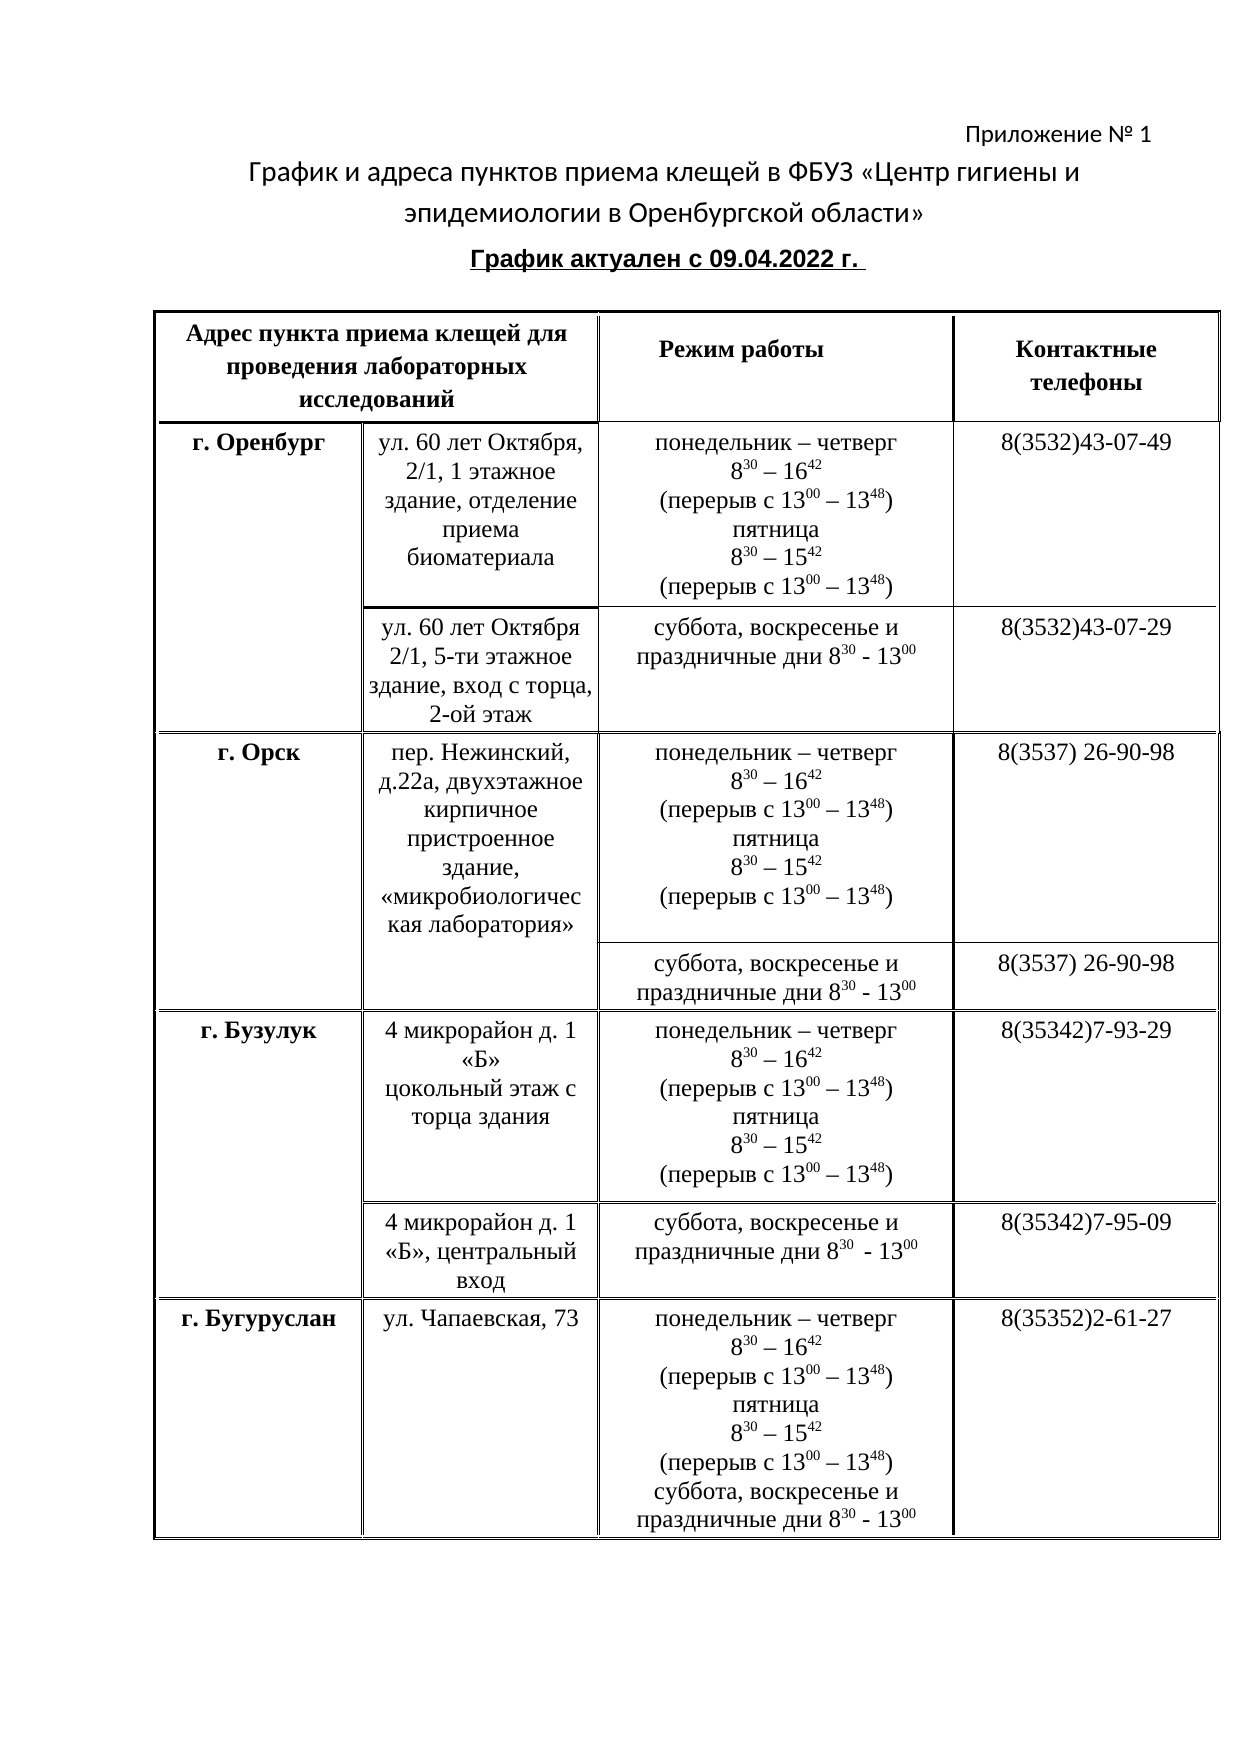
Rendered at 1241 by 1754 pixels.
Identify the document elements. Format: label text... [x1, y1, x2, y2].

table_cell ул. Чапаевская, 73 [363, 1300, 599, 1536]
table_cell 8(3532)43-07-49 [954, 422, 1219, 606]
table_cell 8(3537) 26-90-98 [955, 943, 1218, 1009]
table_cell 4 микрорайон д. 1 «Б», центральный вход [364, 1204, 597, 1297]
table_cell суббота, воскресенье и праздничные дни 830 - 1300 [600, 1204, 952, 1297]
table_cell г. Бугуруслан [155, 1297, 363, 1536]
table_cell 8(3537) 26-90-98 [954, 731, 1219, 942]
table_header Контактные телефоны [953, 313, 1218, 421]
table_header Режим работы [599, 313, 953, 421]
table_cell понедельник – четверг 830 – 1642 (перерыв с 1300 – 1348) пятница 830 – 1542 (перерыв с 1300 – 1348) [600, 734, 952, 942]
table_header Адрес пункта приема клещей для проведения лабораторных исследований [156, 313, 599, 421]
table_cell 8(3532)43-07-29 [954, 606, 1219, 731]
table_cell 8(35342)7-95-09 [953, 1201, 1219, 1297]
table_cell г. Орск [155, 731, 363, 1009]
table_cell суббота, воскресенье и праздничные дни 830 - 1300 [599, 607, 953, 731]
text Приложение № 1 [177, 118, 1152, 149]
text График актуален с 09.04.2022 г. [177, 235, 1152, 272]
table_cell г. Бузулук [155, 1009, 363, 1297]
table_cell понедельник – четверг 830 – 1642 (перерыв с 1300 – 1348) пятница 830 – 1542 (перерыв с 1300 – 1348) [599, 422, 953, 606]
table_cell 8(35342)7-93-29 [953, 1009, 1219, 1201]
table_cell пер. Нежинский, д.22а, двухэтажное кирпичное пристроенное здание, «микробиологичес кая лаборатория» [364, 734, 597, 1009]
table_cell г. Оренбург [156, 421, 361, 731]
text График и адреса пунктов приема клещей в ФБУЗ «Центр гигиены и эпидемиологии в Оренбургской области» [177, 153, 1152, 230]
table_cell 4 микрорайон д. 1 «Б» цокольный этаж с торца здания [364, 1012, 597, 1201]
table_cell понедельник – четверг 830 – 1642 (перерыв с 1300 – 1348) пятница 830 – 1542 (перерыв с 1300 – 1348) [600, 1012, 952, 1201]
table_cell понедельник – четверг 830 – 1642 (перерыв с 1300 – 1348) пятница 830 – 1542 (перерыв с 1300 – 1348) суббота, воскресенье и праздничные дни 830 - 1300 [599, 1300, 953, 1536]
table_cell 8(35352)2-61-27 [953, 1297, 1219, 1536]
table_cell суббота, воскресенье и праздничные дни 830 - 1300 [600, 943, 952, 1009]
table_cell ул. 60 лет Октября 2/1, 5-ти этажное здание, вход с торца, 2-ой этаж [364, 609, 598, 731]
table_cell ул. 60 лет Октября, 2/1, 1 этажное здание, отделение приема биоматериала [364, 424, 598, 606]
